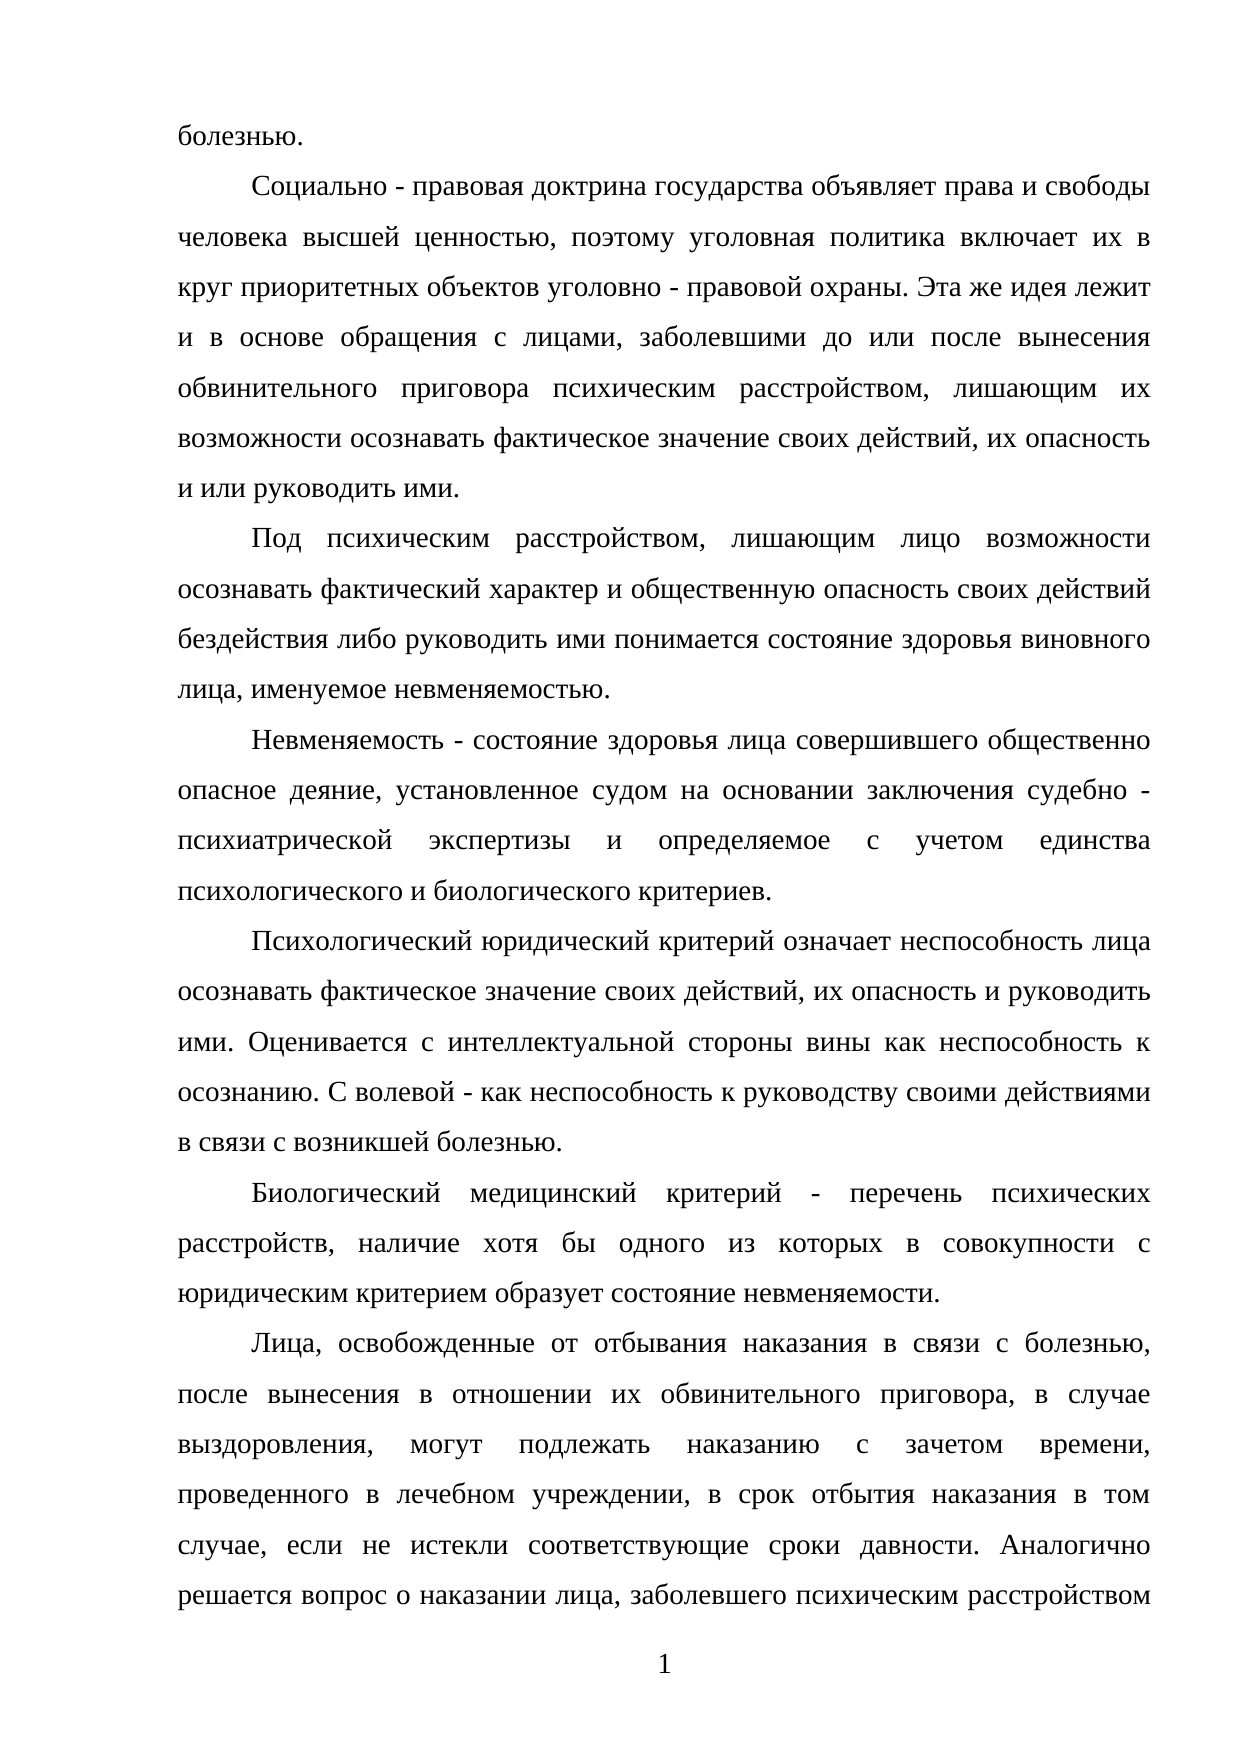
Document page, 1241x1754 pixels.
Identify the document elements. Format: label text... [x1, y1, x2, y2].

text Социально - правовая доктрина государства объявляет права и свободы человека высшей ценностью, поэтому уголовная политика включает их в круг приоритетных объектов уголовно - правовой охраны. Эта же идея лежит и в основе обращения с лицами, заболевшими до или после вынесения обвинительного приговора психическим расстройством, лишающим их возможности осознавать фактическое значение своих действий, их опасность и или руководить ими. [177, 168, 1152, 504]
text Под психическим расстройством, лишающим лицо возможности осознавать фактический характер и общественную опасность своих действий бездействия либо руководить ими понимается состояние здоровья виновного лица, именуемое невменяемостью. [177, 521, 1152, 705]
text Психологический юридический критерий означает неспособность лица осознавать фактическое значение своих действий, их опасность и руководить ими. Оценивается с интеллектуальной стороны вины как неспособность к осознанию. С волевой - как неспособность к руководству своими действиями в связи с возникшей болезнью. [177, 923, 1152, 1158]
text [177, 118, 1152, 152]
text Биологический медицинский критерий - перечень психических расстройств, наличие хотя бы одного из которых в совокупности с юридическим критерием образует состояние невменяемости. [177, 1175, 1152, 1309]
text Невменяемость - состояние здоровья лица совершившего общественно опасное деяние, установленное судом на основании заключения судебно - психиатрической экспертизы и определяемое с учетом единства психологического и биологического критериев. [177, 722, 1152, 906]
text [177, 1326, 1152, 1611]
